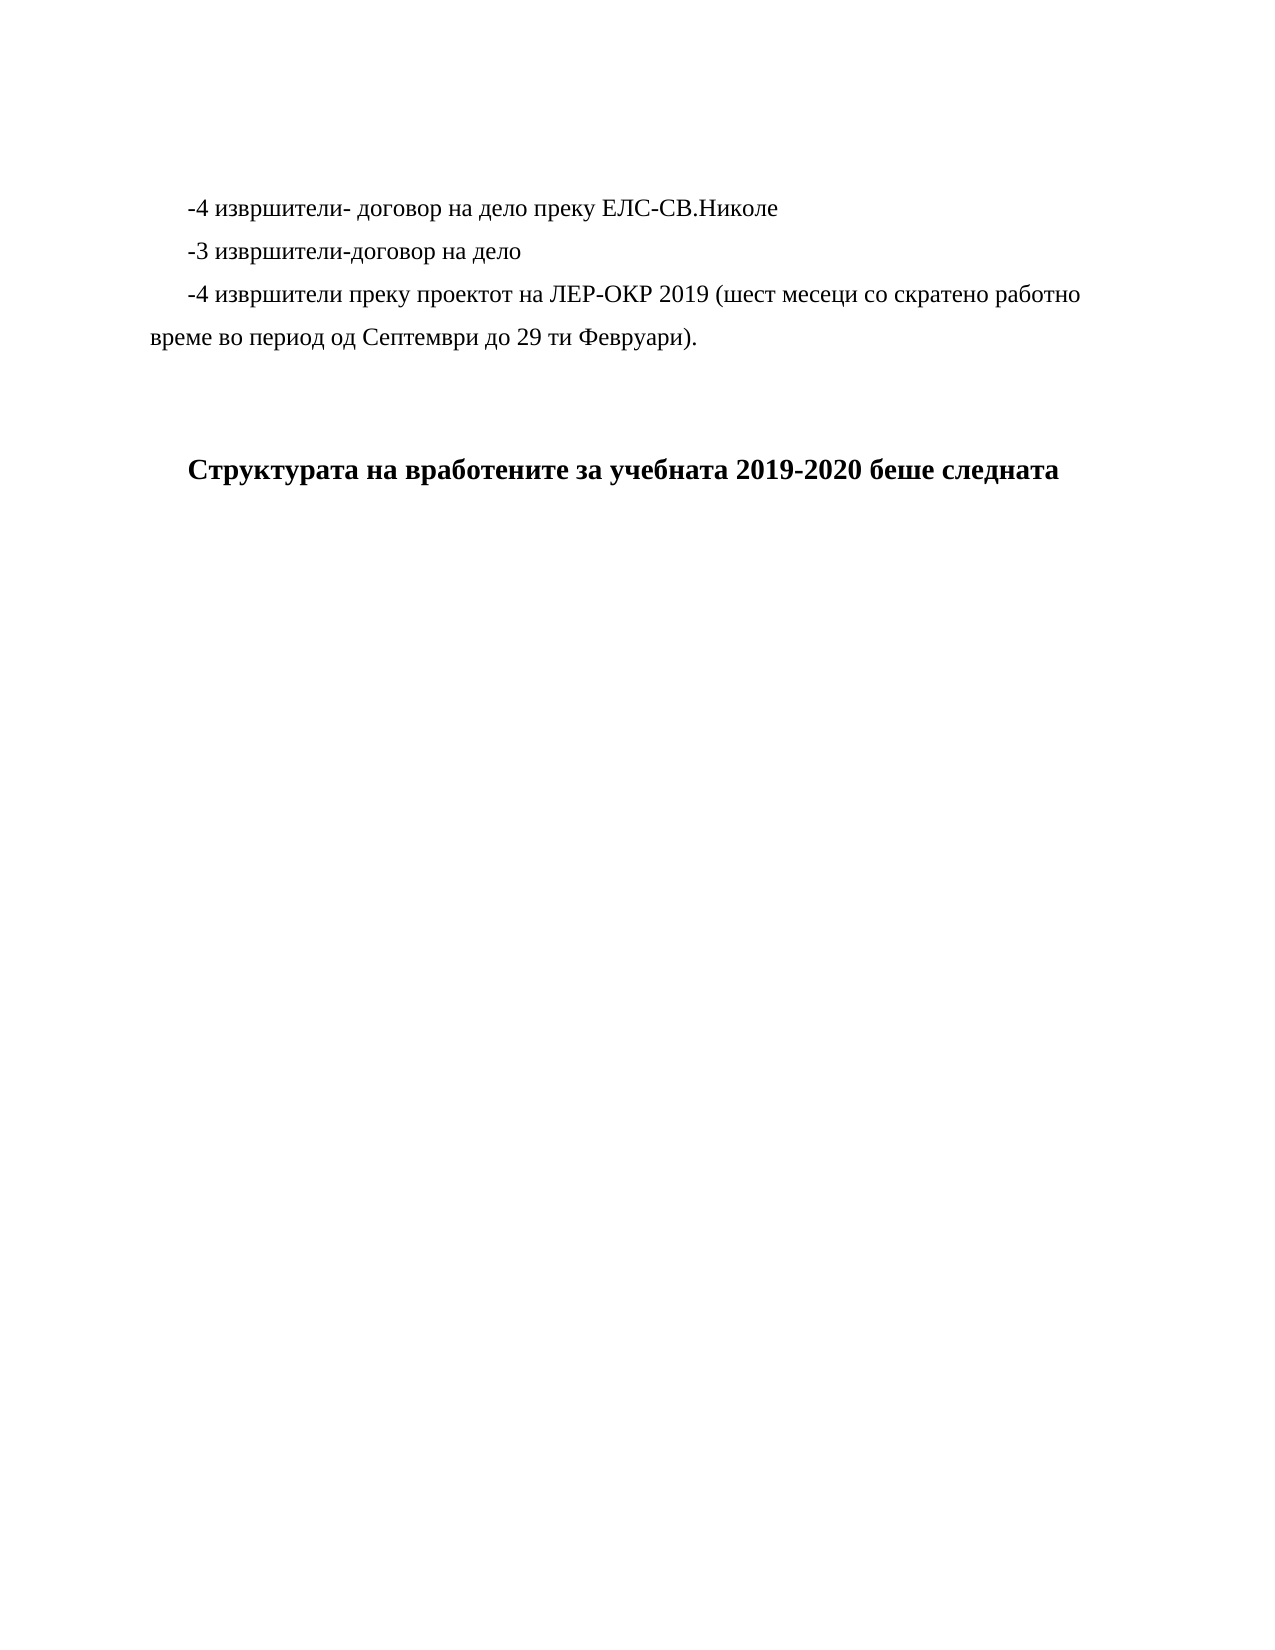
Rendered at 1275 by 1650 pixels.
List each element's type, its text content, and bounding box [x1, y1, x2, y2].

text -4 извршители преку проектот на ЛЕР-ОКР 2019 (шест месеци со скратено работно време во период од Септември до 29 ти Февруари). [150, 279, 1125, 351]
text -4 извршители- договор на дело преку ЕЛС-СВ.Николе [150, 193, 1125, 222]
text -3 извршители-договор на дело [150, 236, 1125, 265]
text Структурата на вработените за учебната 2019-2020 беше следната [187, 452, 1125, 485]
